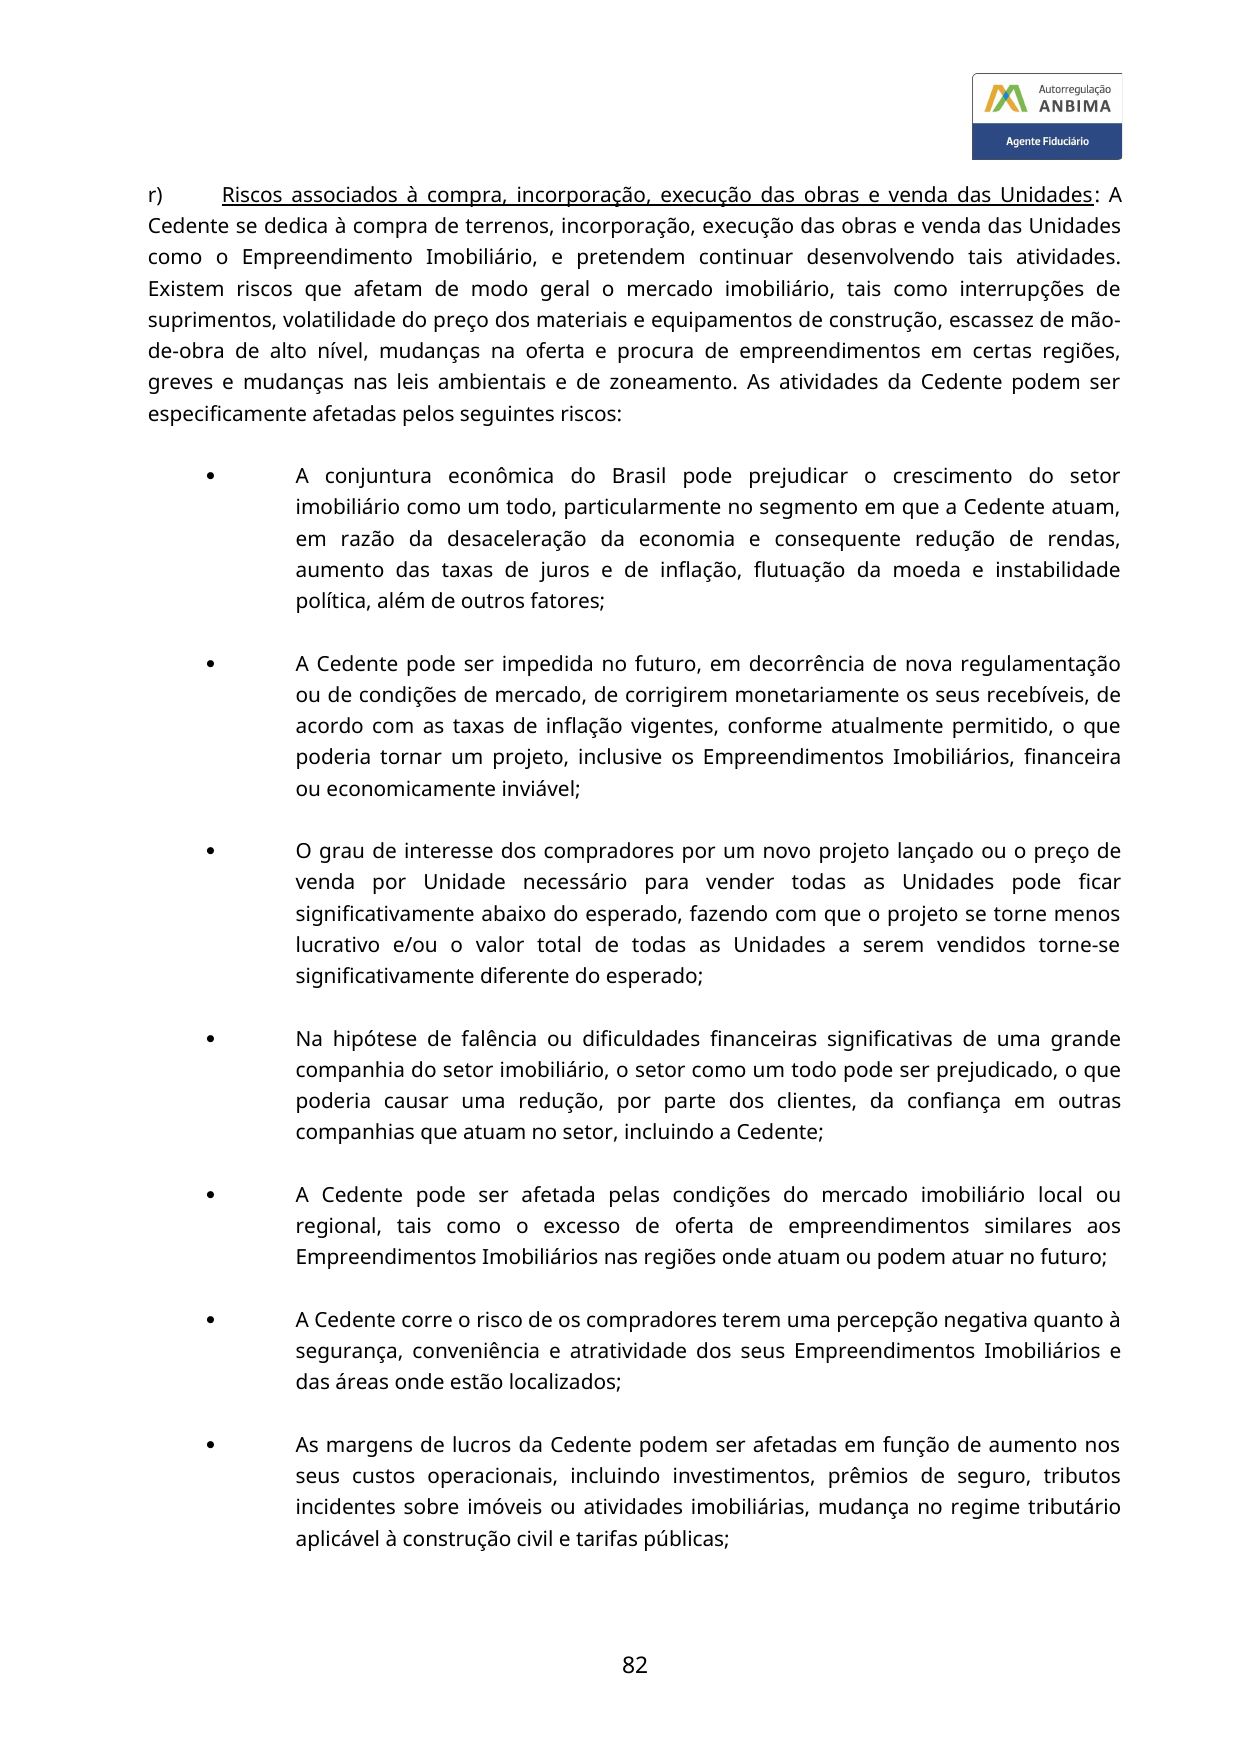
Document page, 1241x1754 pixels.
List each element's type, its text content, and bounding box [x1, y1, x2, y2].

list A Cedente pode ser impedida no futuro, em decorrência de nova regulamentação ou de condições de mercado, de corrigirem monetariamente os seus recebíveis, de acordo com as taxas de inflação vigentes, conforme atualmente permitido, o que poderia tornar um projeto, inclusive os Empreendimentos Imobiliários, financeira ou economicamente inviável; [207, 646, 1122, 802]
list A conjuntura econômica do Brasil pode prejudicar o crescimento do setor imobiliário como um todo, particularmente no segmento em que a Cedente atuam, em razão da desaceleração da economia e consequente redução de rendas, aumento das taxas de juros e de inflação, flutuação da moeda e instabilidade política, além de outros fatores; [207, 458, 1122, 615]
list O grau de interesse dos compradores por um novo projeto lançado ou o preço de venda por Unidade necessário para vender todas as Unidades pode ficar significativamente abaixo do esperado, fazendo com que o projeto se torne menos lucrativo e/ou o valor total de todas as Unidades a serem vendidos torne-se significativamente diferente do esperado; [207, 833, 1122, 990]
list A Cedente corre o risco de os compradores terem uma percepção negativa quanto à segurança, conveniência e atratividade dos seus Empreendimentos Imobiliários e das áreas onde estão localizados; [207, 1302, 1122, 1396]
list Na hipótese de falência ou dificuldades financeiras significativas de uma grande companhia do setor imobiliário, o setor como um todo pode ser prejudicado, o que poderia causar uma redução, por parte dos clientes, da confiança em outras companhias que atuam no setor, incluindo a Cedente; [207, 1021, 1122, 1146]
list As margens de lucros da Cedente podem ser afetadas em função de aumento nos seus custos operacionais, incluindo investimentos, prêmios de seguro, tributos incidentes sobre imóveis ou atividades imobiliárias, mudança no regime tributário aplicável à construção civil e tarifas públicas; [207, 1427, 1122, 1552]
list A Cedente pode ser afetada pelas condições do mercado imobiliário local ou regional, tais como o excesso de oferta de empreendimentos similares aos Empreendimentos Imobiliários nas regiões onde atuam ou podem atuar no futuro; [207, 1177, 1122, 1271]
picture [972, 73, 1123, 160]
list Riscos associados à compra, incorporação, execução das obras e venda das Unidades: A Cedente se dedica à compra de terrenos, incorporação, execução das obras e venda das Unidades como o Empreendimento Imobiliário, e pretendem continuar desenvolvendo tais atividades. Existem riscos que afetam de modo geral o mercado imobiliário, tais como interrupções de suprimentos, volatilidade do preço dos materiais e equipamentos de construção, escassez de mão-de-obra de alto nível, mudanças na oferta e procura de empreendimentos em certas regiões, greves e mudanças nas leis ambientais e de zoneamento. As atividades da Cedente podem ser especificamente afetadas pelos seguintes riscos: [148, 177, 1122, 427]
